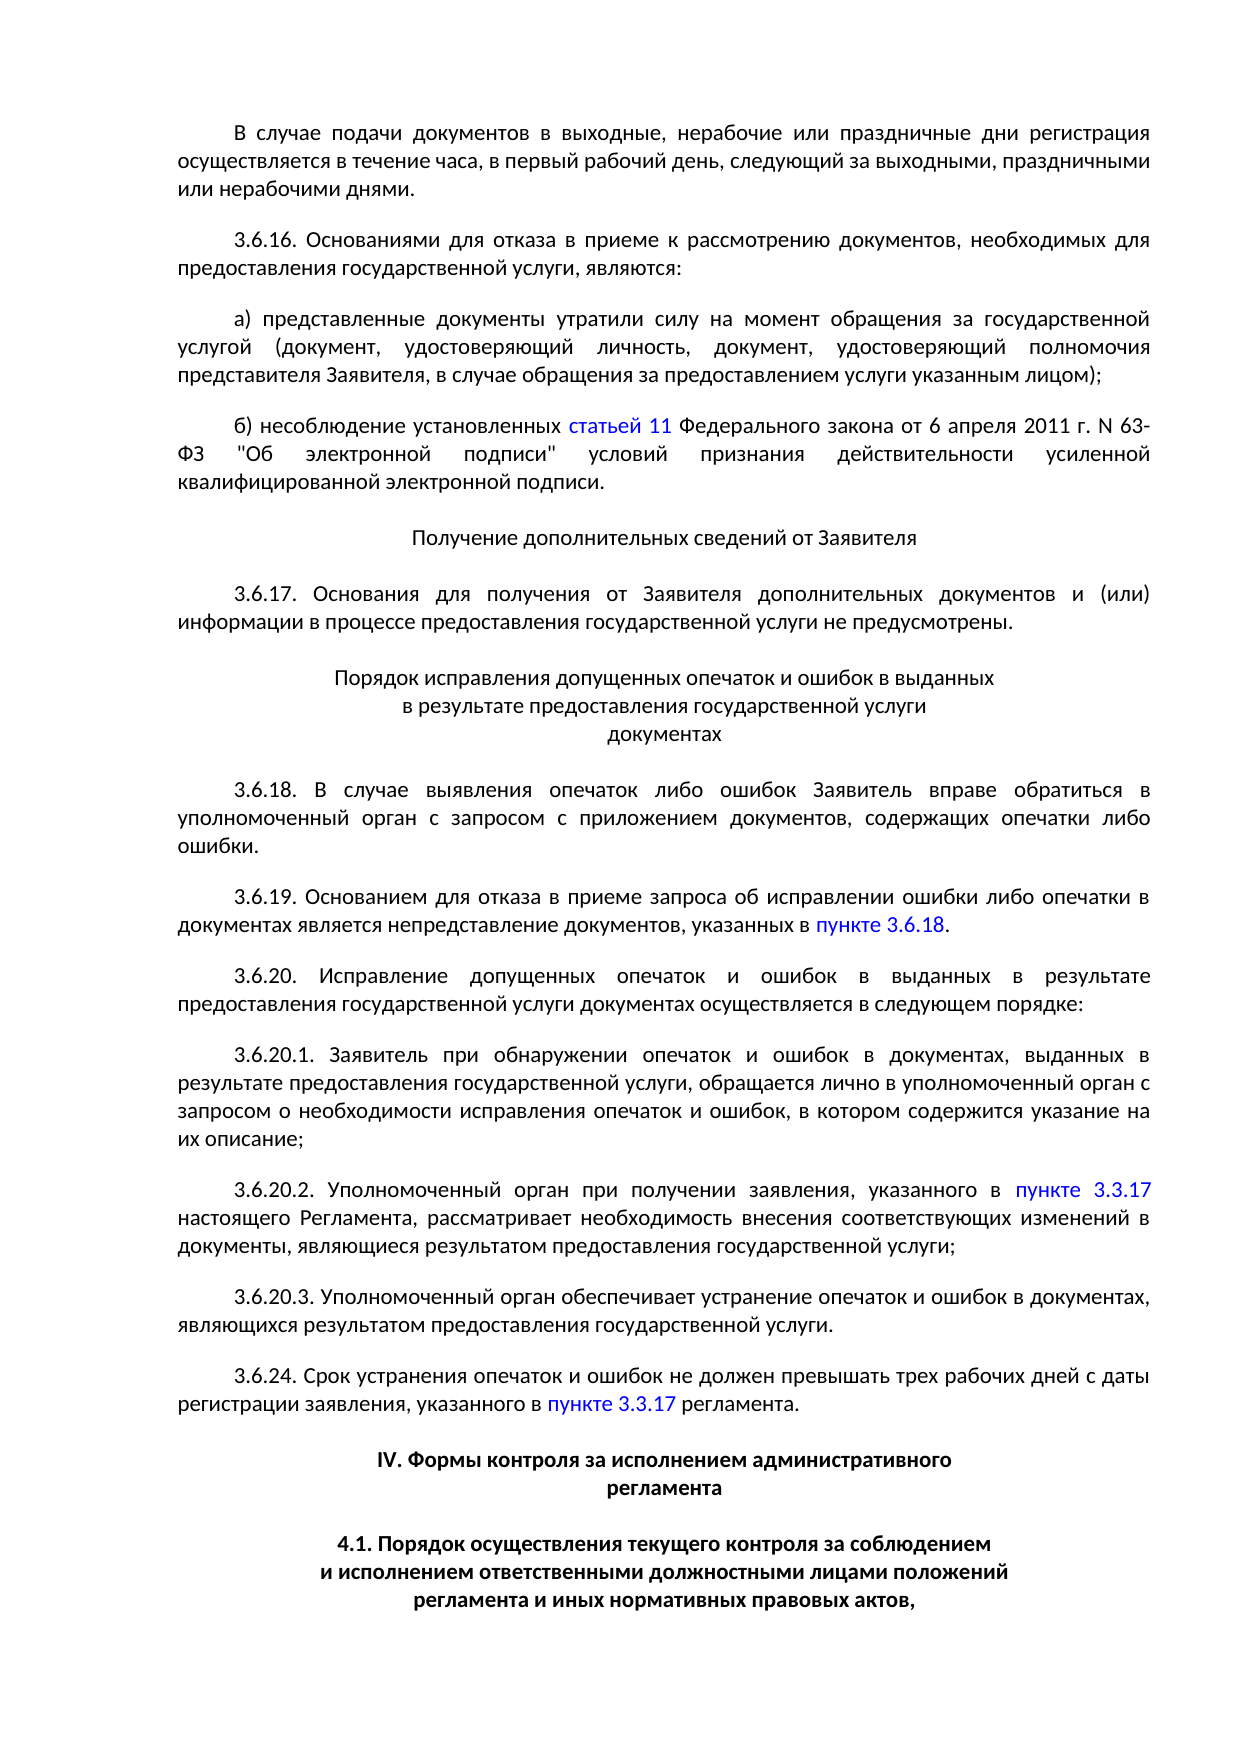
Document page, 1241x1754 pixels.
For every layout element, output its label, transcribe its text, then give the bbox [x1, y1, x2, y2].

title и исполнением ответственными должностными лицами положений [177, 1557, 1152, 1585]
text В случае подачи документов в выходные, нерабочие или праздничные дни регистрация осуществляется в течение часа, в первый рабочий день, следующий за выходными, праздничными или нерабочими днями. [177, 118, 1152, 202]
text 3.6.24. Срок устранения опечаток и ошибок не должен превышать трех рабочих дней с даты регистрации заявления, указанного в пункте 3.3.17 регламента. [177, 1361, 1152, 1417]
text Порядок исправления допущенных опечаток и ошибок в выданных [177, 663, 1152, 691]
text 3.6.19. Основанием для отказа в приеме запроса об исправлении ошибки либо опечатки в документах является непредставление документов, указанных в пункте 3.6.18. [177, 882, 1152, 938]
text а) представленные документы утратили силу на момент обращения за государственной услугой (документ, удостоверяющий личность, документ, удостоверяющий полномочия представителя Заявителя, в случае обращения за предоставлением услуги указанным лицом); [177, 304, 1152, 388]
text 3.6.20. Исправление допущенных опечаток и ошибок в выданных в результате предоставления государственной услуги документах осуществляется в следующем порядке: [177, 961, 1152, 1017]
text 3.6.20.1. Заявитель при обнаружении опечаток и ошибок в документах, выданных в результате предоставления государственной услуги, обращается лично в уполномоченный орган с запросом о необходимости исправления опечаток и ошибок, в котором содержится указание на их описание; [177, 1040, 1152, 1152]
text 3.6.20.3. Уполномоченный орган обеспечивает устранение опечаток и ошибок в документах, являющихся результатом предоставления государственной услуги. [177, 1282, 1152, 1338]
text Получение дополнительных сведений от Заявителя [177, 523, 1152, 551]
title IV. Формы контроля за исполнением административного [177, 1445, 1152, 1473]
title 4.1. Порядок осуществления текущего контроля за соблюдением [177, 1529, 1152, 1557]
text в результате предоставления государственной услуги [177, 691, 1152, 719]
text 3.6.16. Основаниями для отказа в приеме к рассмотрению документов, необходимых для предоставления государственной услуги, являются: [177, 225, 1152, 281]
text 3.6.17. Основания для получения от Заявителя дополнительных документов и (или) информации в процессе предоставления государственной услуги не предусмотрены. [177, 579, 1152, 635]
text б) несоблюдение установленных статьей 11 Федерального закона от 6 апреля 2011 г. N 63-ФЗ "Об электронной подписи" условий признания действительности усиленной квалифицированной электронной подписи. [177, 411, 1152, 495]
text 3.6.20.2. Уполномоченный орган при получении заявления, указанного в пункте 3.3.17 настоящего Регламента, рассматривает необходимость внесения соответствующих изменений в документы, являющиеся результатом предоставления государственной услуги; [177, 1175, 1152, 1259]
text 3.6.18. В случае выявления опечаток либо ошибок Заявитель вправе обратиться в уполномоченный орган с запросом с приложением документов, содержащих опечатки либо ошибки. [177, 775, 1152, 859]
title регламента [177, 1473, 1152, 1501]
title регламента и иных нормативных правовых актов, [177, 1585, 1152, 1613]
text документах [177, 719, 1152, 747]
